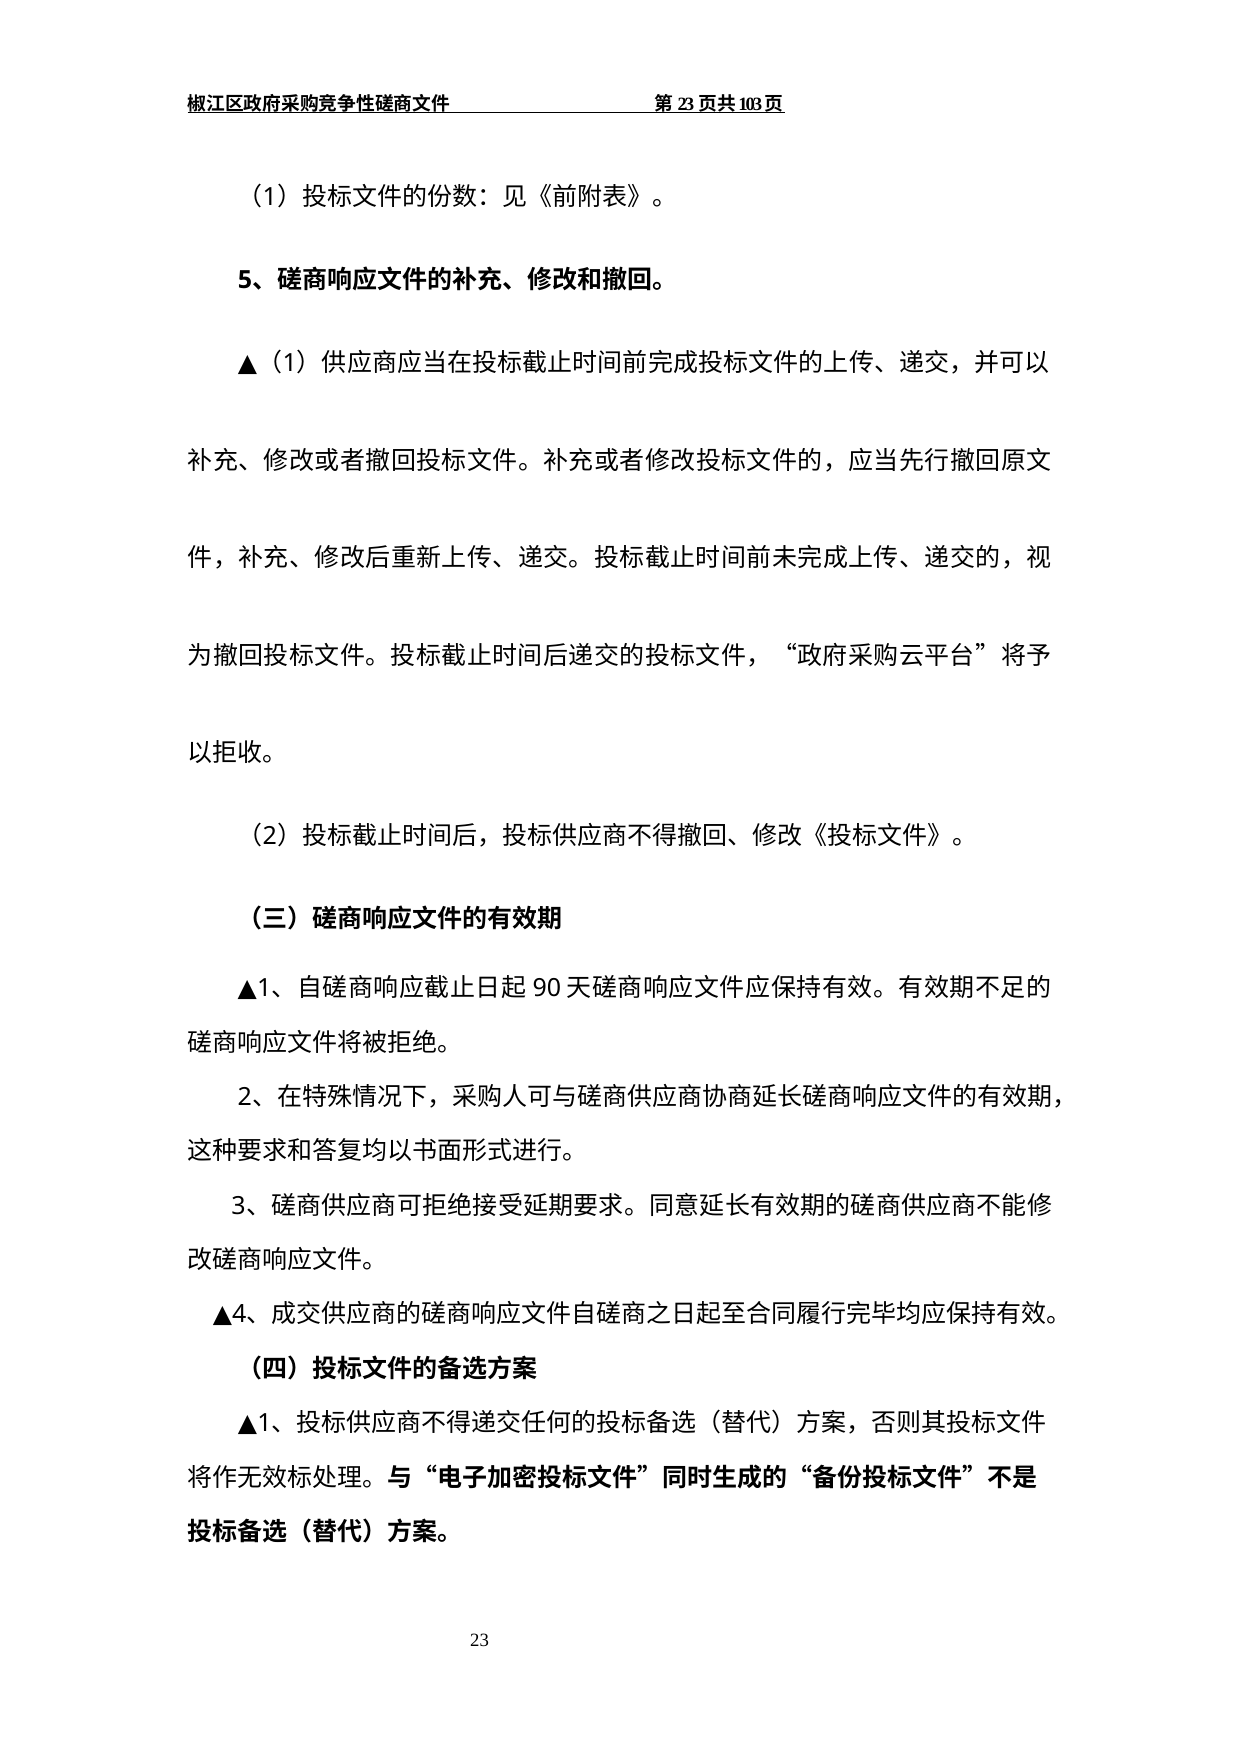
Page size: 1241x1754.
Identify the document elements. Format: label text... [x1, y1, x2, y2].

list 3、磋商供应商可拒绝接受延期要求。同意延长有效期的磋商供应商不能修改磋商响应文件。 [187, 1185, 1053, 1276]
list ▲1、自磋商响应截止日起90天磋商响应文件应保持有效。有效期不足的磋商响应文件将被拒绝。 [187, 968, 1053, 1058]
list 投标截止时间后，投标供应商不得撤回、修改《投标文件》。 [187, 801, 1053, 866]
text ▲1、投标供应商不得递交任何的投标备选（替代）方案，否则其投标文件将作无效标处理。与“电子加密投标文件”同时生成的“备份投标文件”不是投标备选（替代）方案。 [187, 1403, 1053, 1548]
text （三）磋商响应文件的有效期 [237, 884, 1053, 949]
text 5、磋商响应文件的补充、修改和撤回。 [187, 245, 1053, 310]
text ▲（1）供应商应当在投标截止时间前完成投标文件的上传、递交，并可以补充、修改或者撤回投标文件。补充或者修改投标文件的，应当先行撤回原文件，补充、修改后重新上传、递交。投标截止时间前未完成上传、递交的，视为撤回投标文件。投标截止时间后递交的投标文件，“政府采购云平台”将予以拒收。 [187, 328, 1053, 783]
text （四）投标文件的备选方案 [187, 1348, 1053, 1384]
text （1）投标文件的份数：见《前附表》。 [187, 162, 1053, 227]
text ▲4、成交供应商的磋商响应文件自磋商之日起至合同履行完毕均应保持有效。 [187, 1294, 1053, 1330]
list 2、在特殊情况下，采购人可与磋商供应商协商延长磋商响应文件的有效期，这种要求和答复均以书面形式进行。 [187, 1076, 1053, 1167]
